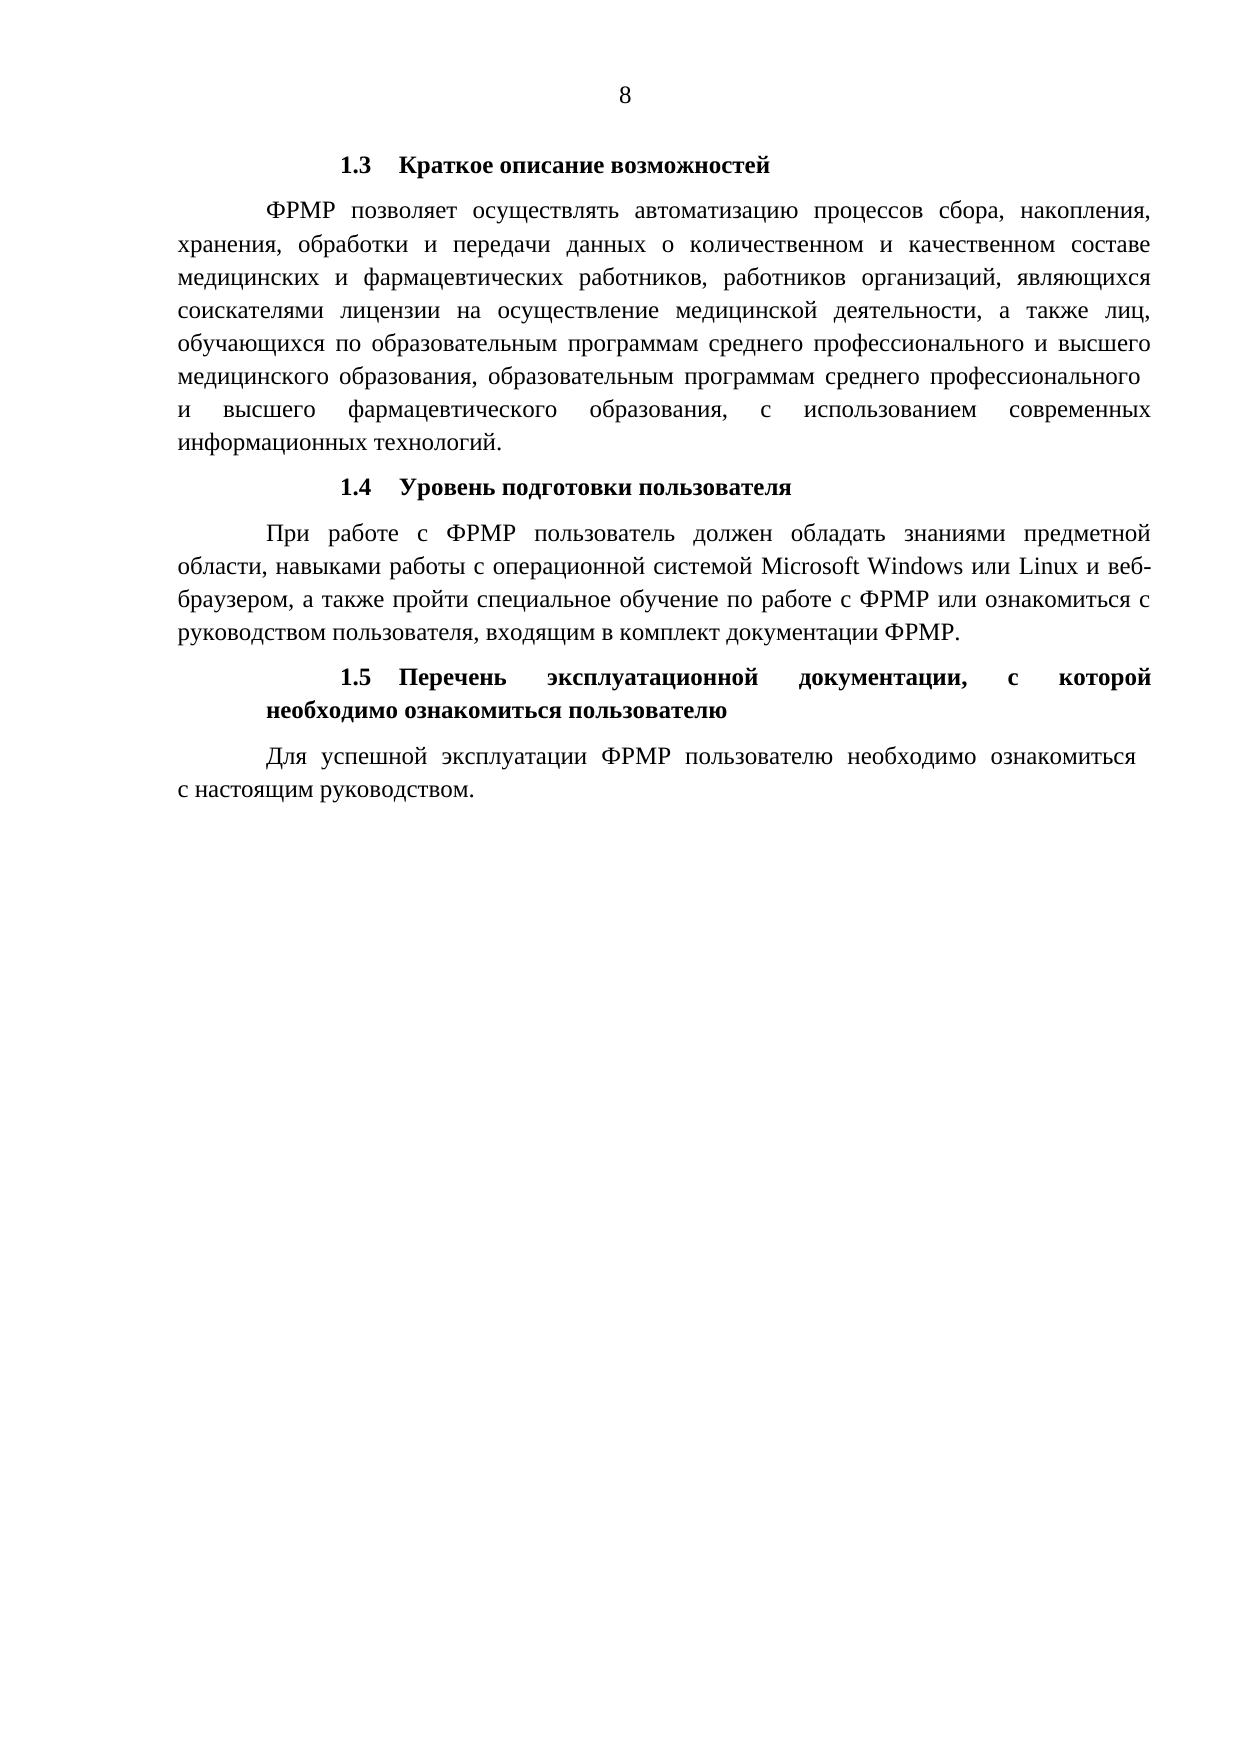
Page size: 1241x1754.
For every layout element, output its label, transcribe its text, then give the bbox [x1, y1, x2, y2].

subtitle Уровень подготовки пользователя [266, 472, 1152, 501]
text Для успешной эксплуатации ФРМР пользователю необходимо ознакомиться с настоящим руководством. [177, 741, 1152, 803]
text При работе с ФРМР пользователь должен обладать знаниями предметной области, навыками работы с операционной системой Microsoft Windows или Linux и веб-браузером, а также пройти специальное обучение по работе с ФРМР или ознакомиться с руководством пользователя, входящим в комплект документации ФРМР. [177, 518, 1152, 646]
list ФРМР позволяет осуществлять автоматизацию процессов сбора, накопления, хранения, обработки и передачи данных о количественном и качественном составе медицинских и фармацевтических работников, работников организаций, являющихся соискателями лицензии на осуществление медицинской деятельности, а также лиц, обучающихся по образовательным программам среднего профессионального и высшего медицинского образования, образовательным программам среднего профессионального и высшего фармацевтического образования, с использованием современных информационных технологий. [177, 196, 1152, 456]
subtitle Перечень эксплуатационной документации, с которой необходимо ознакомиться пользователю [266, 662, 1152, 724]
subtitle Краткое описание возможностей [266, 150, 1152, 179]
